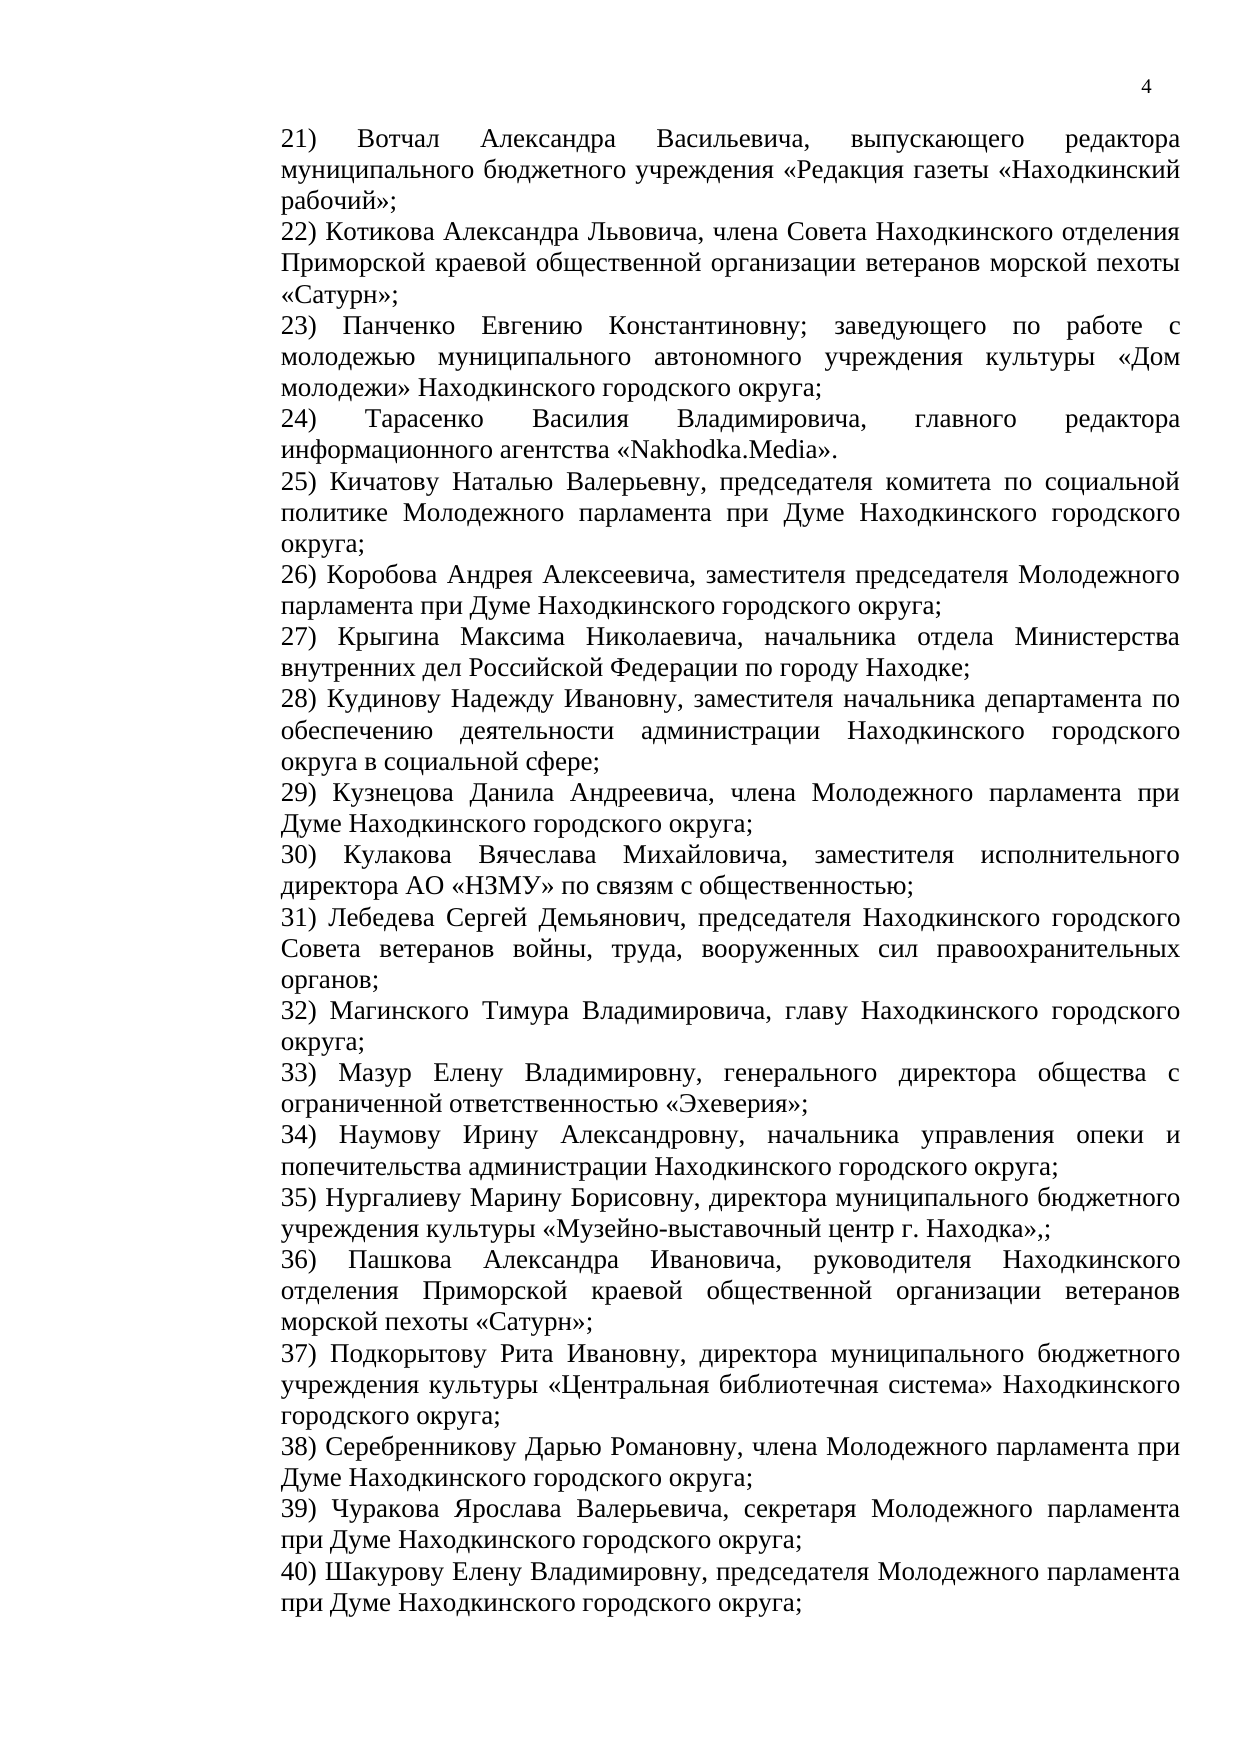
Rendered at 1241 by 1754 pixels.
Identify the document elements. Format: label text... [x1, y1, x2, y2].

text 22) Котикова Александра Львовича, члена Совета Находкинского отделения Приморской краевой общественной организации ветеранов морской пехоты «Сатурн»; [281, 215, 1181, 309]
text 29) Кузнецова Данила Андреевича, члена Молодежного парламента при Думе Находкинского городского округа; [281, 776, 1181, 838]
text 25) Кичатову Наталью Валерьевну, председателя комитета по социальной политике Молодежного парламента при Думе Находкинского городского округа; [281, 464, 1181, 558]
text 28) Кудинову Надежду Ивановну, заместителя начальника департамента по обеспечению деятельности администрации Находкинского городского округа в социальной сфере; [281, 683, 1181, 776]
text 40) Шакурову Елену Владимировну, председателя Молодежного парламента при Думе Находкинского городского округа; [281, 1555, 1181, 1617]
text 39) Чуракова Ярослава Валерьевича, секретаря Молодежного парламента при Думе Находкинского городского округа; [281, 1492, 1181, 1555]
text 21) Вотчал Александра Васильевича, выпускающего редактора муниципального бюджетного учреждения «Редакция газеты «Находкинский рабочий»; [281, 122, 1181, 215]
text 33) Мазур Елену Владимировну, генерального директора общества с ограниченной ответственностью «Эхеверия»; [281, 1056, 1181, 1119]
text 34) Наумову Ирину Александровну, начальника управления опеки и попечительства администрации Находкинского городского округа; [281, 1119, 1181, 1181]
text 37) Подкорытову Рита Ивановну, директора муниципального бюджетного учреждения культуры «Центральная библиотечная система» Находкинского городского округа; [281, 1337, 1181, 1430]
text 26) Коробова Андрея Алексеевича, заместителя председателя Молодежного парламента при Думе Находкинского городского округа; [281, 558, 1181, 620]
text 36) Пашкова Александра Ивановича, руководителя Находкинского отделения Приморской краевой общественной организации ветеранов морской пехоты «Сатурн»; [281, 1243, 1181, 1337]
text 38) Серебренникову Дарью Романовну, члена Молодежного парламента при Думе Находкинского городского округа; [281, 1430, 1181, 1492]
text 23) Панченко Евгению Константиновну; заведующего по работе с молодежью муниципального автономного учреждения культуры «Дом молодежи» Находкинского городского округа; [281, 309, 1181, 402]
text 24) Тарасенко Василия Владимировича, главного редактора информационного агентства «Nakhodka.Media». [281, 402, 1181, 464]
text 30) Кулакова Вячеслава Михайловича, заместителя исполнительного директора АО «НЗМУ» по связям с общественностью; [281, 838, 1181, 901]
text 35) Нургалиеву Марину Борисовну, директора муниципального бюджетного учреждения культуры «Музейно-выставочный центр г. Находка»,; [281, 1181, 1181, 1243]
text 32) Магинского Тимура Владимировича, главу Находкинского городского округа; [281, 994, 1181, 1056]
text 31) Лебедева Сергей Демьянович, председателя Находкинского городского Совета ветеранов войны, труда, вооруженных сил правоохранительных органов; [281, 901, 1181, 994]
text 27) Крыгина Максима Николаевича, начальника отдела Министерства внутренних дел Российской Федерации по городу Находке; [281, 620, 1181, 683]
